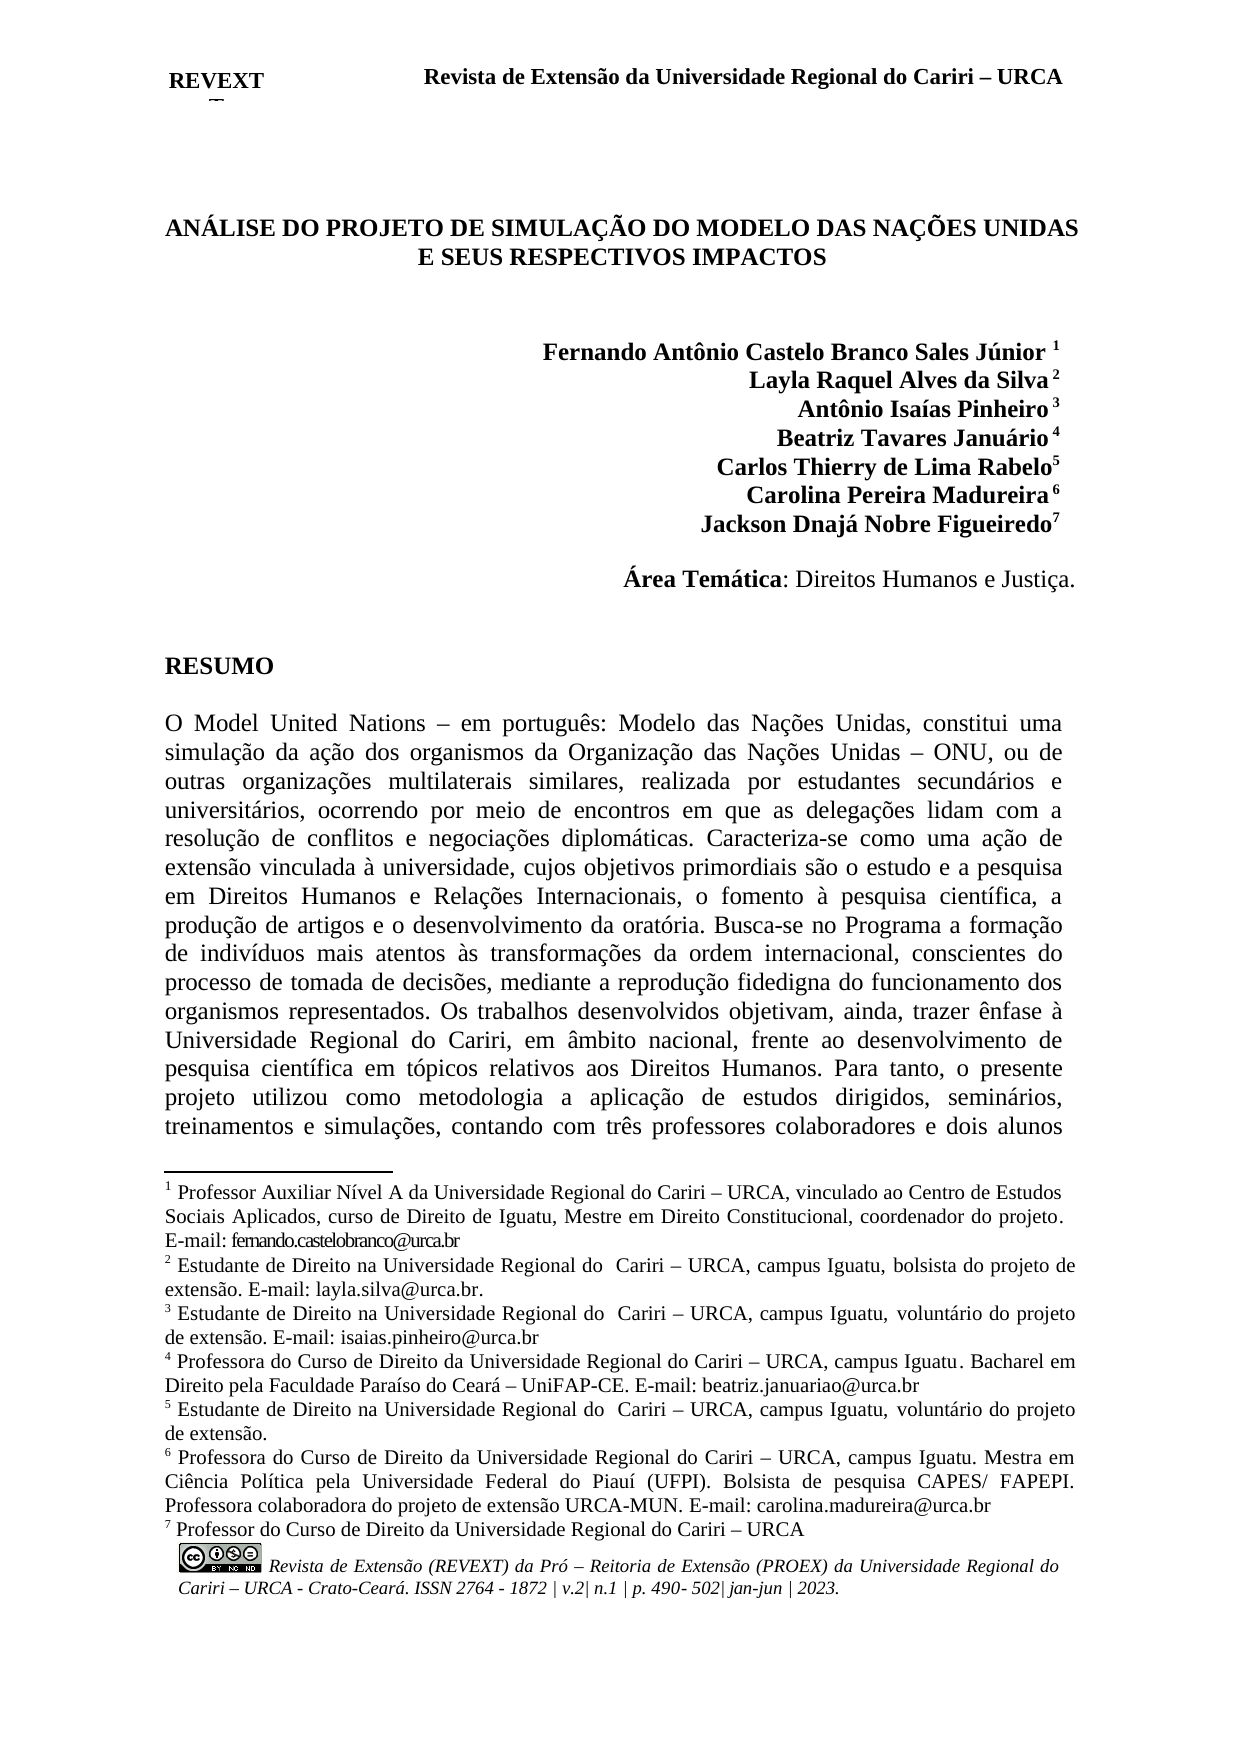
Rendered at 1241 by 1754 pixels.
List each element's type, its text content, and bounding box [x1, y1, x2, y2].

text Layla Raquel Alves da Silva [164, 366, 1064, 394]
text Carolina Pereira Madureira [164, 481, 1064, 509]
text Fernando Antônio Castelo Branco Sales Júnior [164, 337, 1064, 366]
text Antônio Isaías Pinheiro [164, 394, 1064, 423]
picture [177, 1542, 262, 1573]
title ANÁLISE DO PROJETO DE SIMULAÇÃO DO MODELO DAS NAÇÕES UNIDAS E SEUS RESPECTIVOS IMPACTOS [164, 213, 1080, 270]
text O Model United Nations – em português: Modelo das Nações Unidas, constitui uma simulação da ação dos organismos da Organização das Nações Unidas – ONU, ou de outras organizações multilaterais similares, realizada por estudantes secundários e universitários, ocorrendo por meio de encontros em que as delegações lidam com a resolução de conflitos e negociações diplomáticas. Caracteriza-se como uma ação de extensão vinculada à universidade, cujos objetivos primordiais são o estudo e a pesquisa em Direitos Humanos e Relações Internacionais, o fomento à pesquisa científica, a produção de artigos e o desenvolvimento da oratória. Busca-se no Programa a formação de indivíduos mais atentos às transformações da ordem internacional, conscientes do processo de tomada de decisões, mediante a reprodução fidedigna do funcionamento dos organismos representados. Os trabalhos desenvolvidos objetivam, ainda, trazer ênfase à Universidade Regional do Cariri, em âmbito nacional, frente ao desenvolvimento de pesquisa científica em tópicos relativos aos Direitos Humanos. Para tanto, o presente projeto utilizou como metodologia a aplicação de estudos dirigidos, seminários, treinamentos e simulações, contando com três professores colaboradores e dois alunos voluntários somados à equipe do professor coordenador do projeto e da aluna bolsista, ocorrendo a formação de grupos de estudo e pesquisa, totalizando um quantitativo de aproximadamente quarenta discentes participantes nas atividades do referido projeto, além de estudantes de outras instituições de ensino básico da cidade de Iguatu, onde também ocorreram momentos de transmissão de conhecimentos relativos à temática supracitada. Destarte, evidenciou-se o desenvolvimento de habilidades intra e interpessoais dos envolvidos na extensão, a exemplo da oratória – ao ministrarem palestras e mediarem debates, bem como da prática da pesquisa e da produção científica relativas às temáticas ONUsianas. [164, 708, 1063, 1140]
subtitle RESUMO [164, 651, 1076, 680]
text Jackson Dnajá Nobre Figueiredo [164, 509, 1064, 538]
text Carlos Thierry de Lima Rabelo [164, 452, 1064, 481]
text Beatriz Tavares Januário [164, 423, 1064, 452]
text Área Temática: Direitos Humanos e Justiça. [164, 564, 1076, 593]
